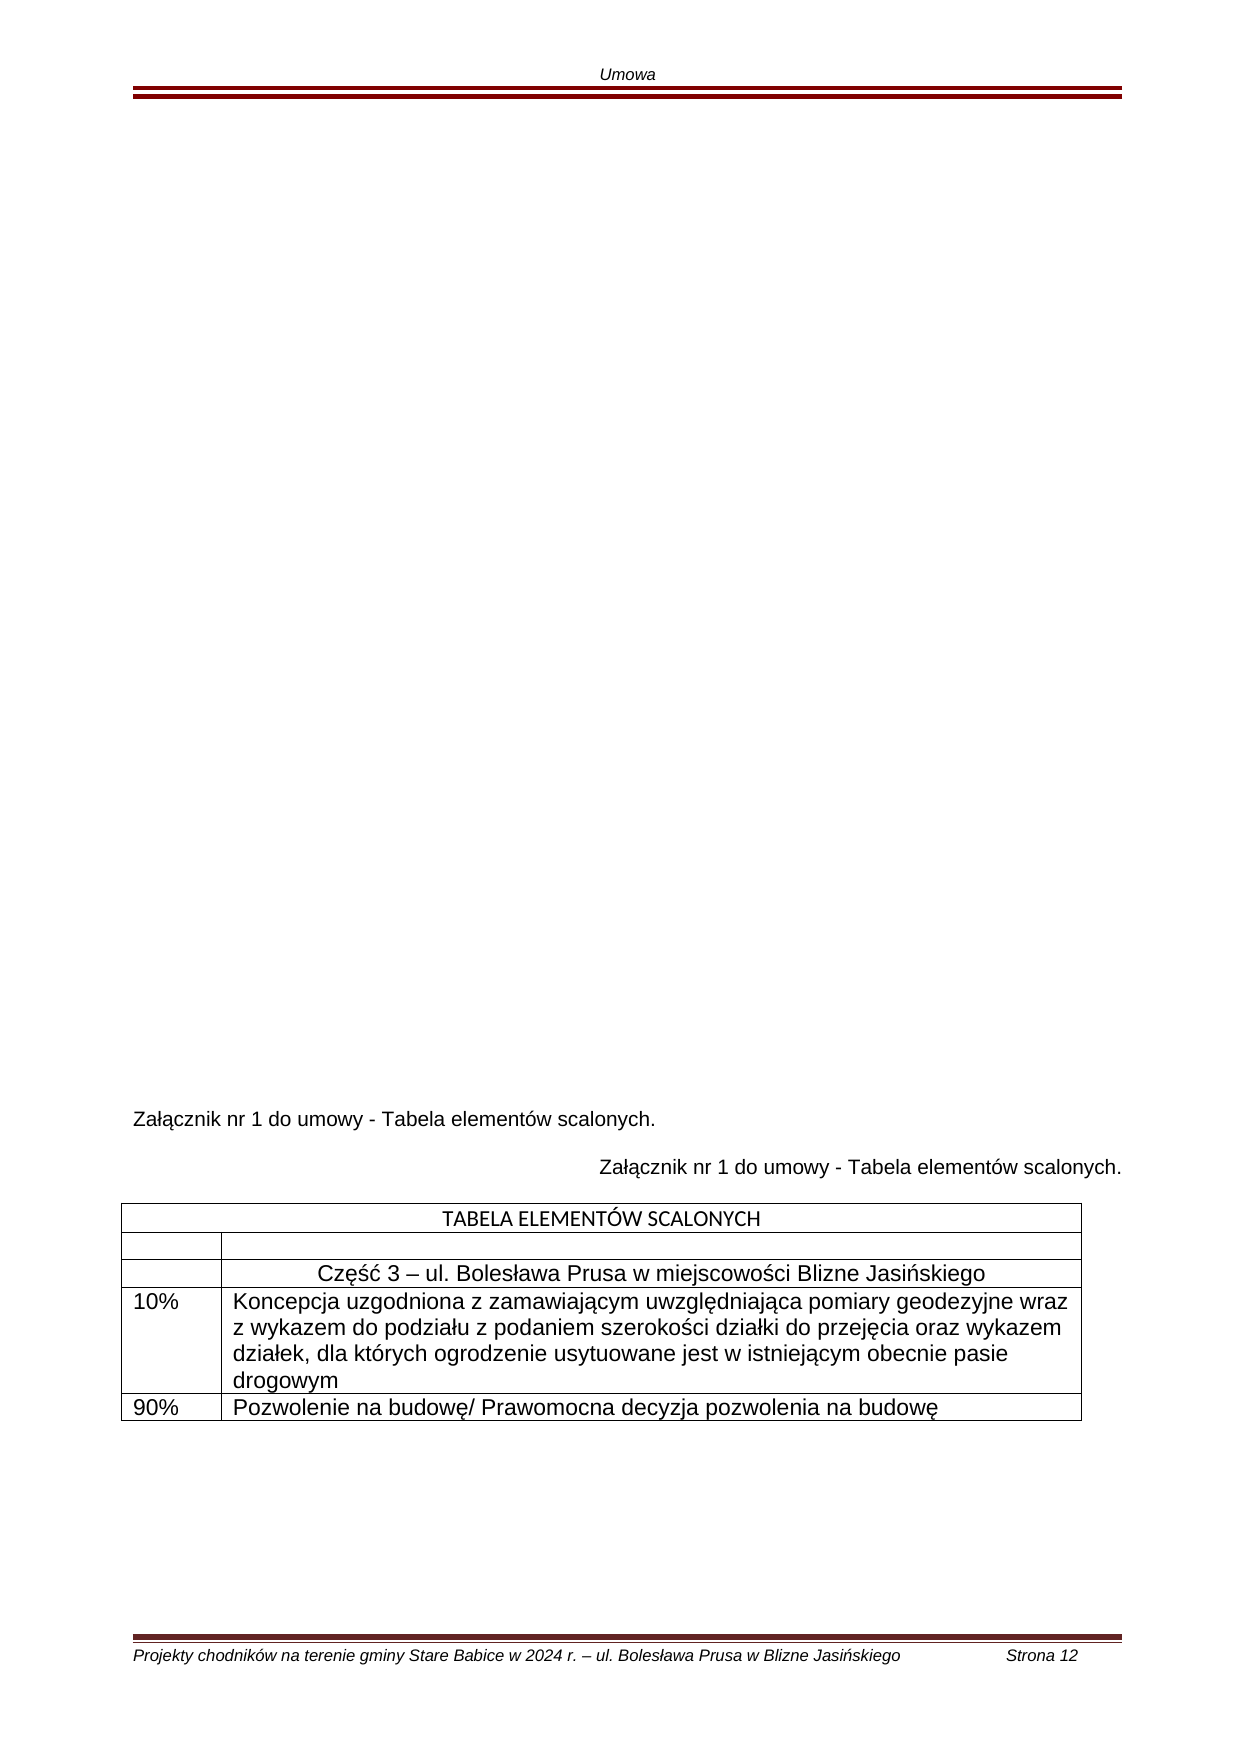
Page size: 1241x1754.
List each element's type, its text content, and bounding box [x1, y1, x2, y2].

table_cell [122, 1233, 221, 1259]
table_cell 90% [122, 1394, 221, 1420]
table_cell 10% [122, 1288, 221, 1393]
table_cell [122, 1260, 221, 1287]
text Załącznik nr 1 do umowy - Tabela elementów scalonych. [133, 1107, 1122, 1131]
table_cell [222, 1233, 1081, 1259]
table_cell Koncepcja uzgodniona z zamawiającym uwzględniająca pomiary geodezyjne wraz z wykazem do podziału z podaniem szerokości działki do przejęcia oraz wykazem działek, dla których ogrodzenie usytuowane jest w istniejącym obecnie pasie drogowym [222, 1288, 1081, 1393]
table_header TABELA ELEMENTÓW SCALONYCH [122, 1204, 1081, 1232]
text Załącznik nr 1 do umowy - Tabela elementów scalonych. [133, 1155, 1122, 1179]
table_cell Część 3 – ul. Bolesława Prusa w miejscowości Blizne Jasińskiego [222, 1260, 1081, 1287]
table_cell Pozwolenie na budowę/ Prawomocna decyzja pozwolenia na budowę [222, 1394, 1081, 1420]
